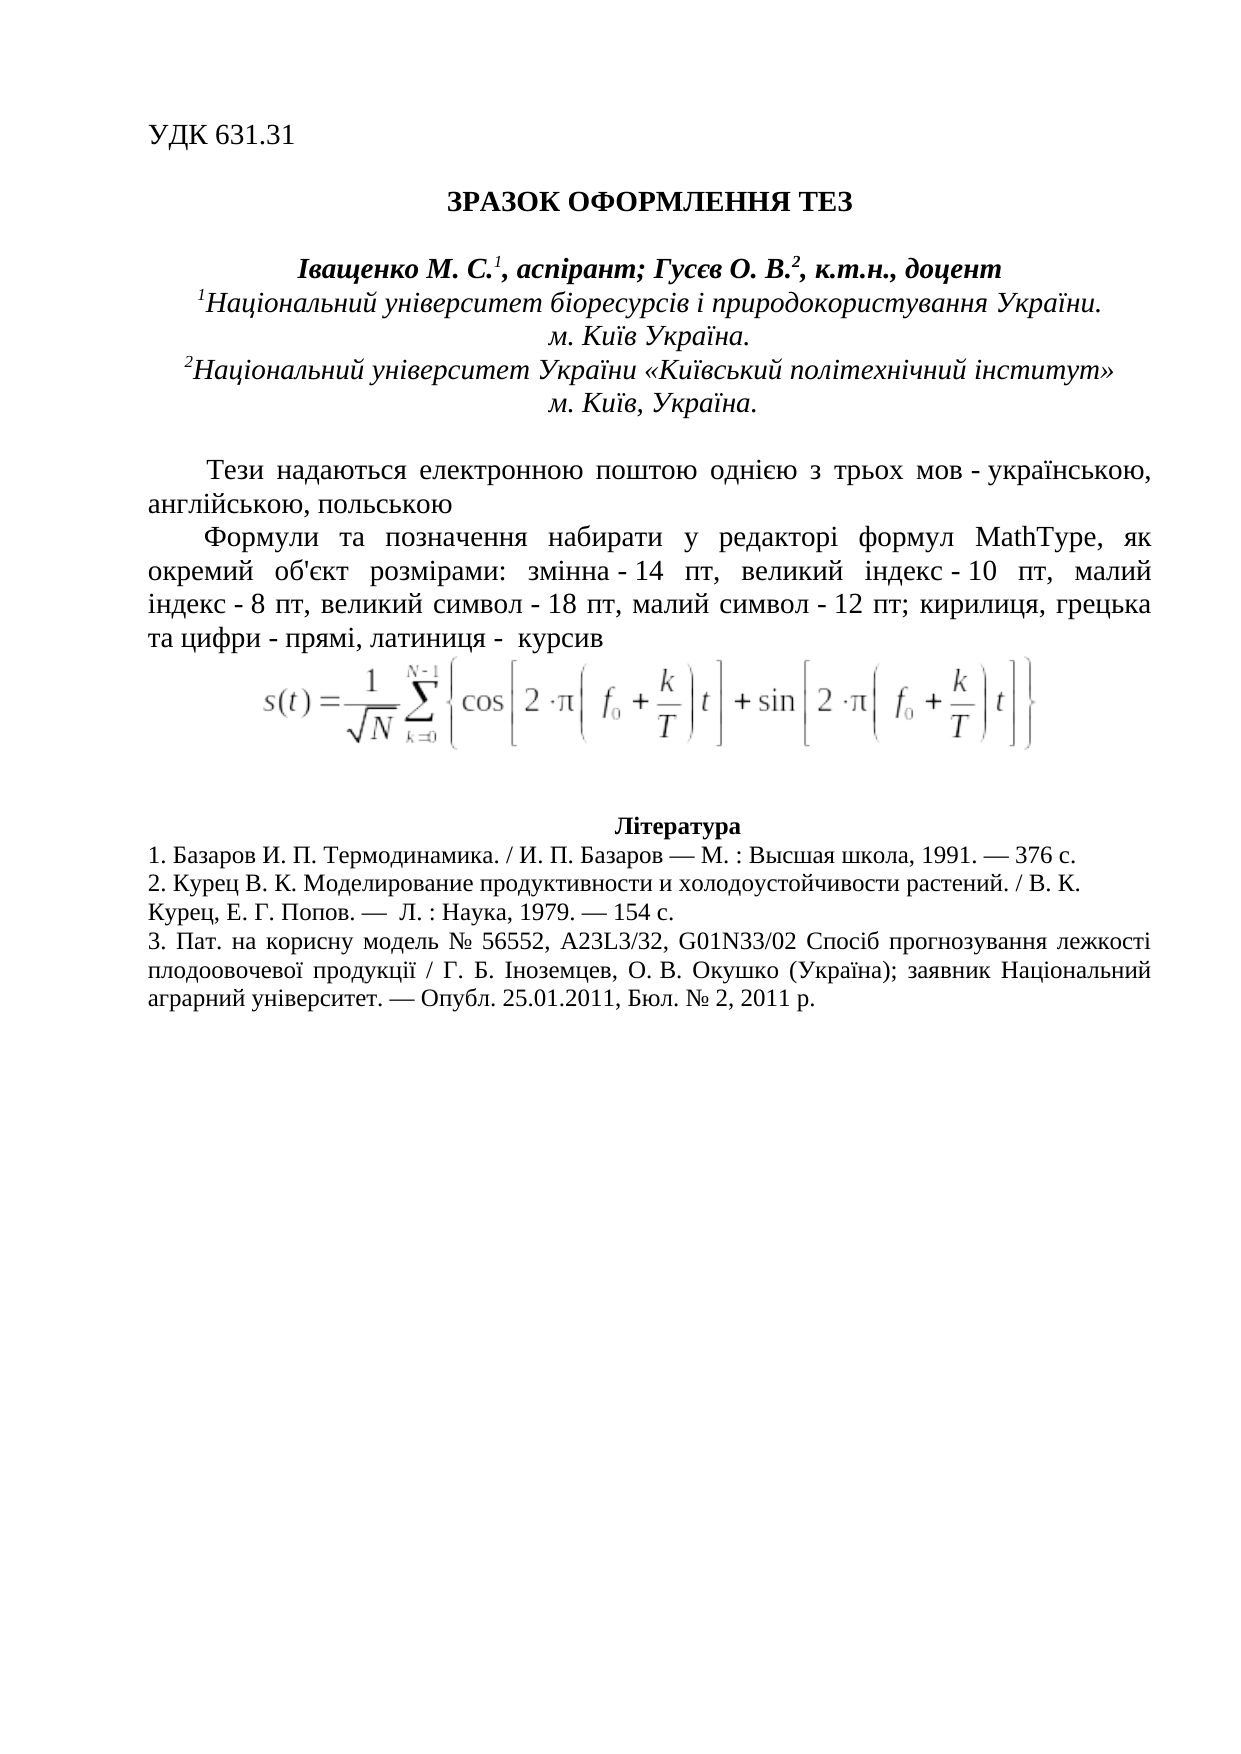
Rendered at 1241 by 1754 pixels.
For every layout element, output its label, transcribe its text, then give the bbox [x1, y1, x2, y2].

text Лiтература [148, 811, 1152, 840]
text Формули та позначення набирати у редакторі формул MathType, як окремий об'єкт розмірами: змінна - 14 пт, великий індекс - 10 пт, малий індекс - 8 пт, великий символ - 18 пт, малий символ - 12 пт; кирилиця, грецька та цифри - прямі, латиниця - курсив [148, 519, 1152, 653]
text 2Національний університет України «Київський політехнічний інститут» [148, 352, 1152, 386]
text 1. Базаров И. П. Термодинамика. / И. П. Базаров — М. : Высшая школа, 1991. — 376 с. [148, 840, 1152, 868]
text 3. Пат. на корисну модель № 56552, А23L3/32, G01N33/02 Спосіб прогнозування лежкості плодоовочевої продукції / Г. Б. Іноземцев, О. В. Окушко (Україна); заявник Національний аграрний університет. — Опубл. 25.01.2011, Бюл. № 2, 2011 р. [148, 926, 1152, 1012]
text м. Київ, Україна. [148, 386, 1152, 419]
text 2. Курец В. К. Моделирование продуктивности и холодоустойчивости растений. / В. К. Курец, Е. Г. Попов. — Л. : Наука, 1979. — 154 с. [148, 868, 1152, 926]
text Іващенко М. С.1, аспірант; Гусєв О. В.2, к.т.н., доцент [148, 251, 1152, 285]
text 1Національний університет біоресурсів і природокористування України. [148, 285, 1152, 318]
text Тези надаються електронною поштою однією з трьох мов - українською, англійською, польською [148, 452, 1152, 519]
text зразок оформлення тез [148, 184, 1152, 218]
text УДК 631.31 [148, 117, 1152, 151]
text м. Київ Україна. [148, 318, 1152, 352]
